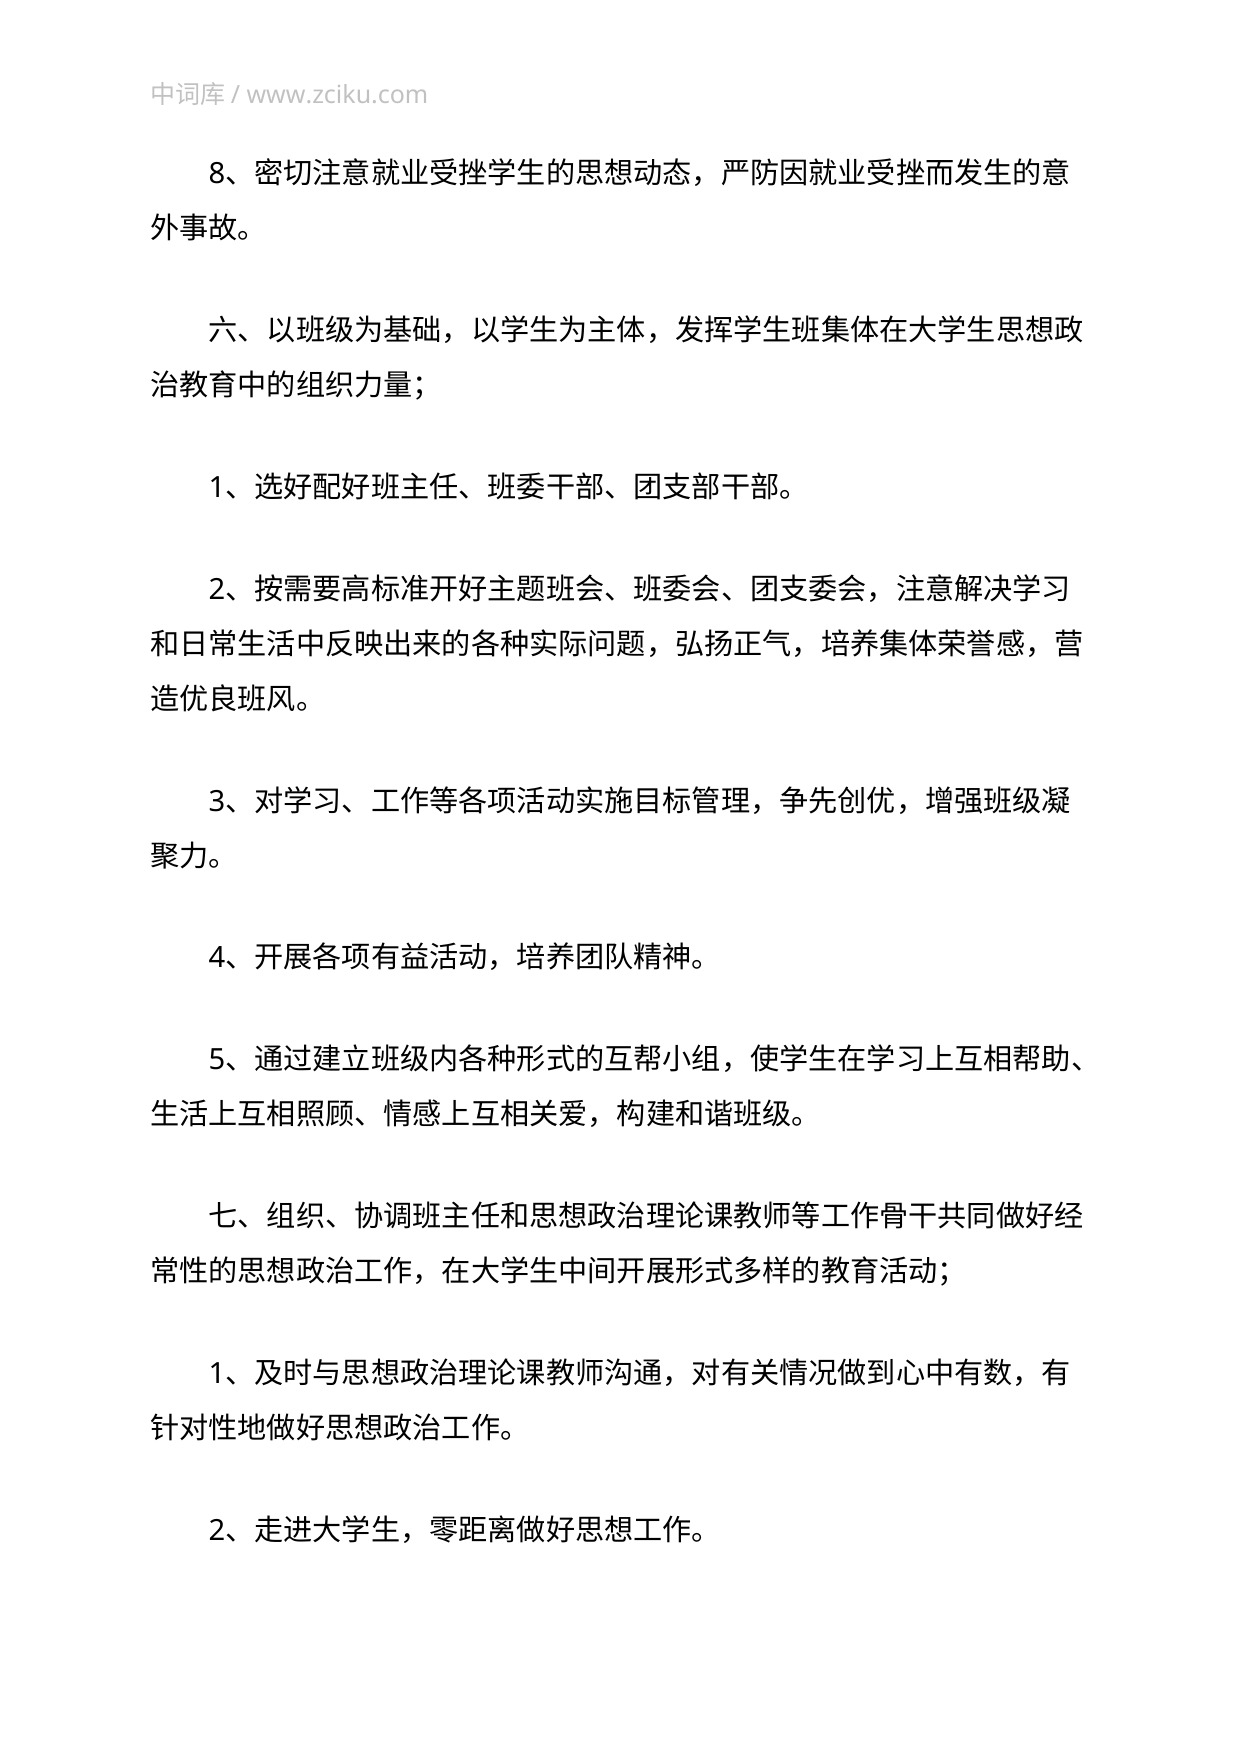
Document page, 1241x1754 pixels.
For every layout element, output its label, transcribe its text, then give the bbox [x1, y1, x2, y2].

text 5、通过建立班级内各种形式的互帮小组，使学生在学习上互相帮助、生活上互相照顾、情感上互相关爱，构建和谐班级。 [150, 1036, 1090, 1133]
text 2、走进大学生，零距离做好思想工作。 [150, 1506, 1090, 1548]
text 七、组织、协调班主任和思想政治理论课教师等工作骨干共同做好经常性的思想政治工作，在大学生中间开展形式多样的教育活动； [150, 1193, 1090, 1290]
text 4、开展各项有益活动，培养团队精神。 [150, 934, 1090, 976]
text 2、按需要高标准开好主题班会、班委会、团支委会，注意解决学习和日常生活中反映出来的各种实际问题，弘扬正气，培养集体荣誉感，营造优良班风。 [150, 565, 1090, 718]
text 3、对学习、工作等各项活动实施目标管理，争先创优，增强班级凝聚力。 [150, 777, 1090, 874]
text 8、密切注意就业受挫学生的思想动态，严防因就业受挫而发生的意外事故。 [150, 150, 1090, 247]
text 1、选好配好班主任、班委干部、团支部干部。 [150, 463, 1090, 506]
text 1、及时与思想政治理论课教师沟通，对有关情况做到心中有数，有针对性地做好思想政治工作。 [150, 1349, 1090, 1447]
text 六、以班级为基础，以学生为主体，发挥学生班集体在大学生思想政治教育中的组织力量； [150, 307, 1090, 404]
